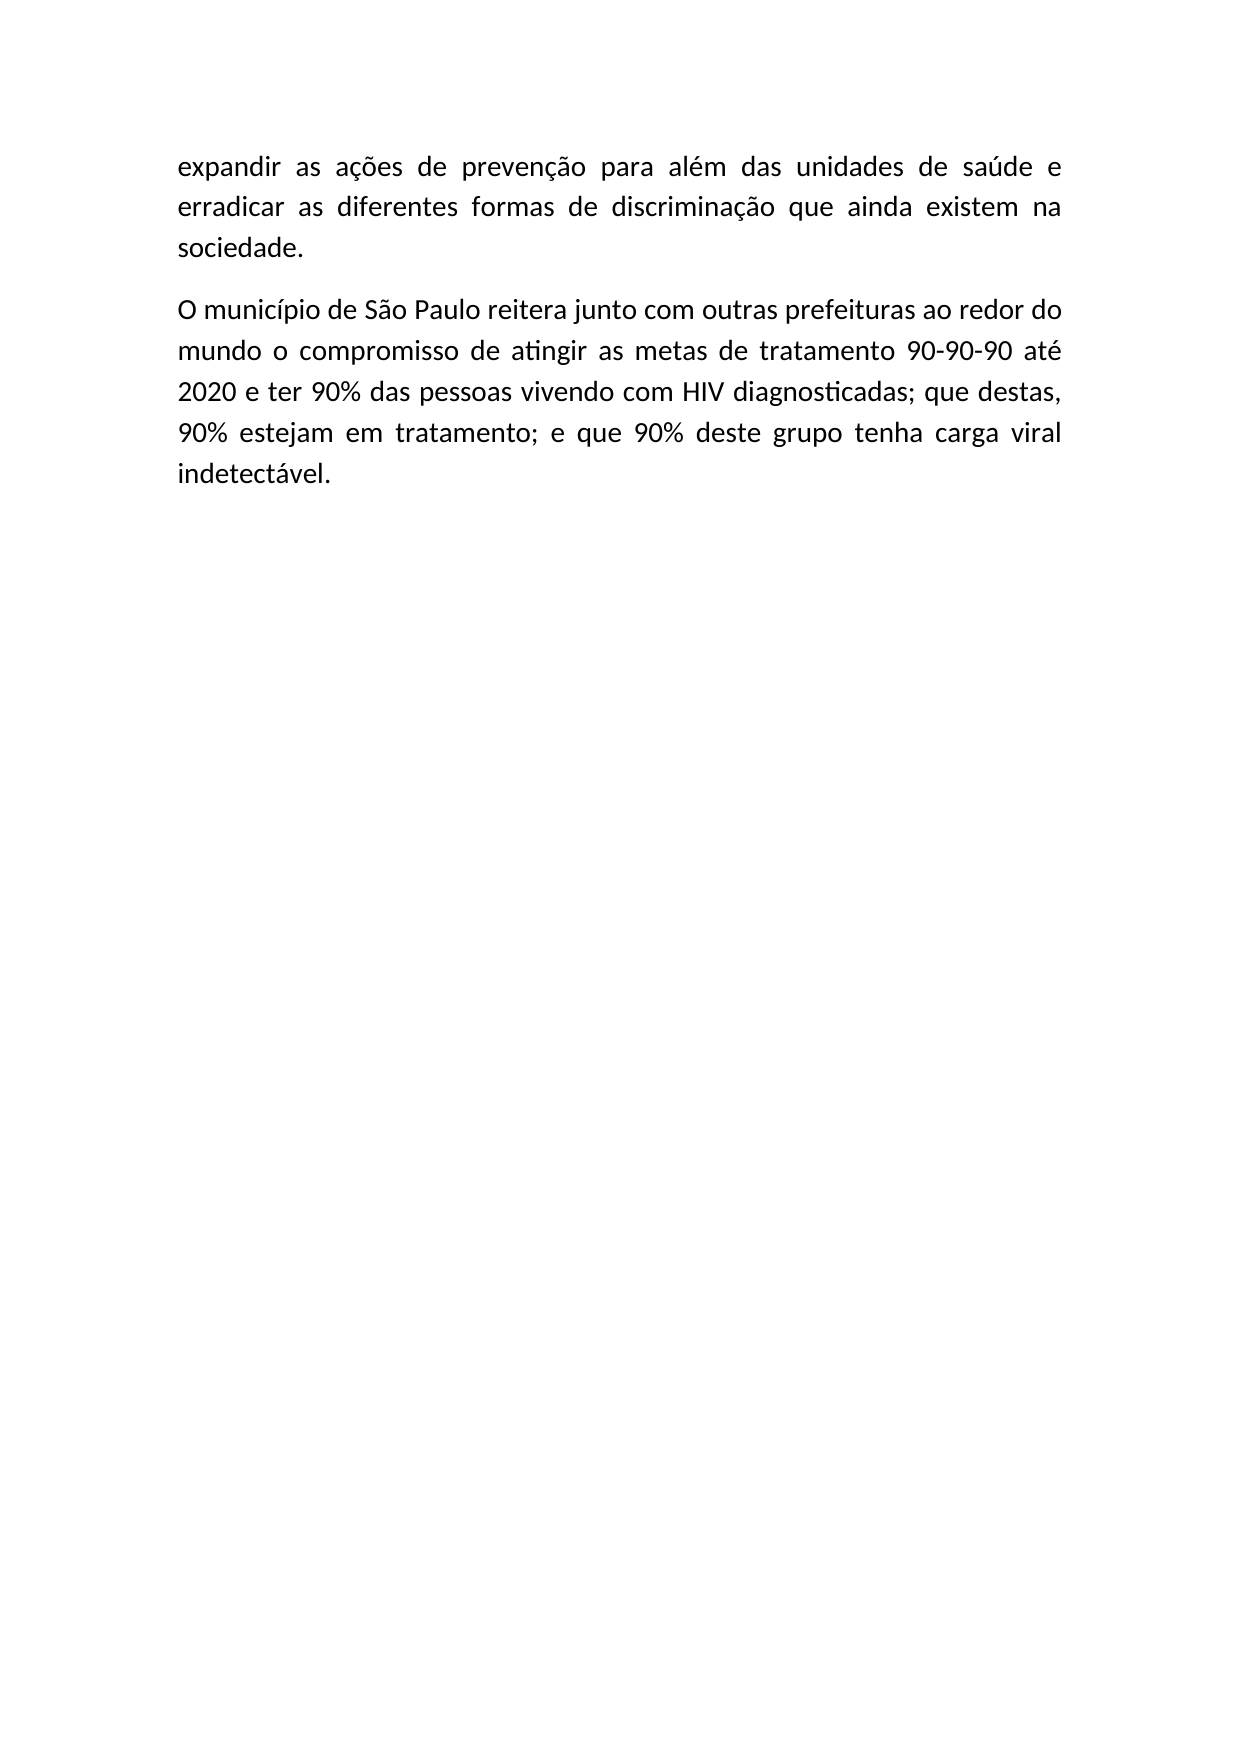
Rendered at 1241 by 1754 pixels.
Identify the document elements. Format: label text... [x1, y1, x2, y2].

text O município de São Paulo reitera junto com outras prefeituras ao redor do mundo o compromisso de atingir as metas de tratamento 90-90-90 até 2020 e ter 90% das pessoas vivendo com HIV diagnosticadas; que destas, 90% estejam em tratamento; e que 90% deste grupo tenha carga viral indetectável. [177, 291, 1063, 491]
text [177, 148, 1063, 265]
